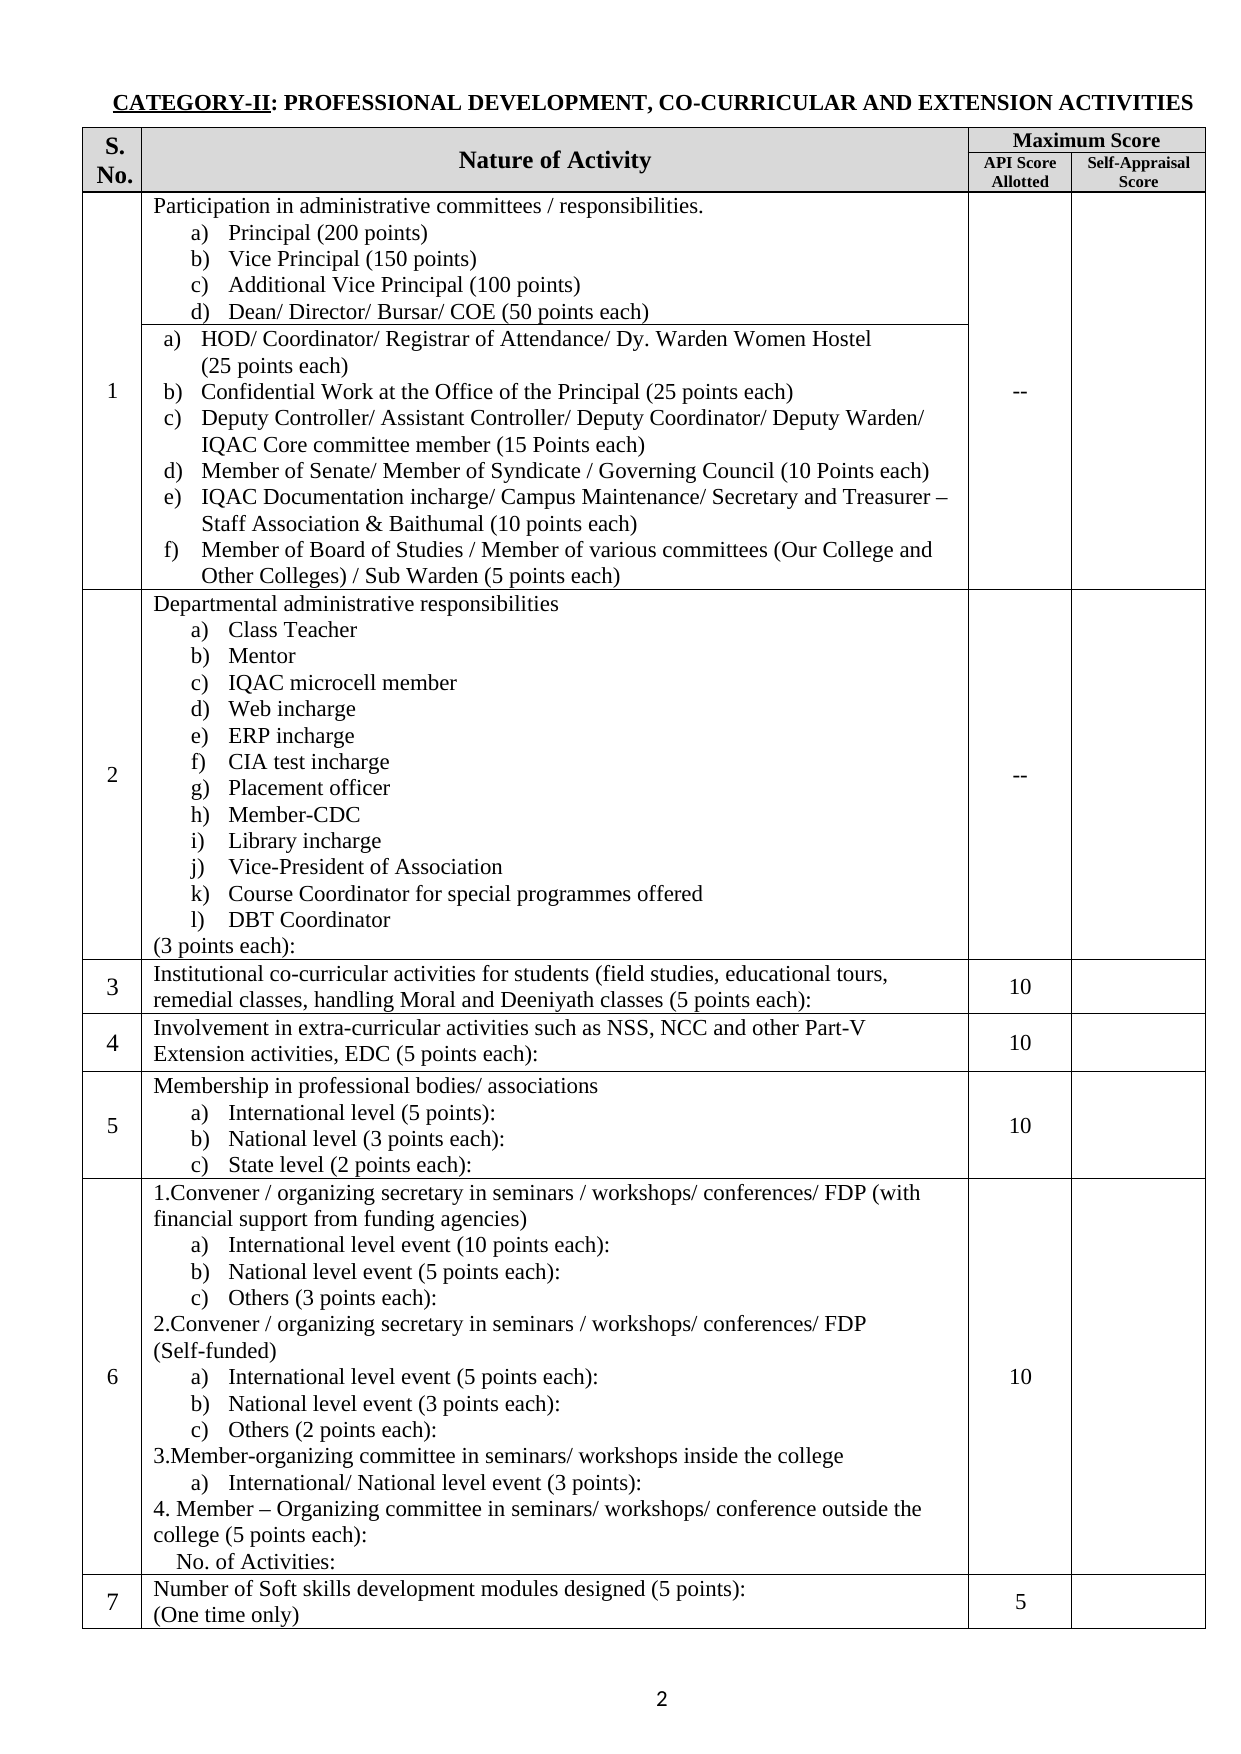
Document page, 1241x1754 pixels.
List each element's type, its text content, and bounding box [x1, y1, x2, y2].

table_cell API Score Allotted [969, 153, 1071, 191]
table_cell [1072, 1575, 1205, 1628]
table_cell -- [969, 193, 1071, 589]
table_cell 10 [969, 1014, 1071, 1071]
table_cell Involvement in extra-curricular activities such as NSS, NCC and other Part-V Extension activities, EDC (5 points each): [142, 1014, 968, 1071]
table_cell [1072, 590, 1205, 959]
table_cell 6 [83, 1179, 141, 1574]
table_cell Participation in administrative committees / responsibilities. Principal (200 points) Vice Principal (150 points) Additional Vice Principal (100 points) Dean/ Director/ Bursar/ COE (50 points each) [142, 193, 968, 324]
table_cell 5 [83, 1072, 141, 1178]
text CATEGORY-II: PROFESSIONAL DEVELOPMENT, CO-CURRICULAR AND EXTENSION ACTIVITIES [112, 89, 1234, 115]
table_cell Institutional co-curricular activities for students (field studies, educational tours, remedial classes, handling Moral and Deeniyath classes (5 points each): [142, 960, 968, 1013]
table_header Maximum Score [969, 128, 1205, 152]
table_cell [1072, 1014, 1205, 1071]
table_cell [1072, 960, 1205, 1013]
table_cell 2 [83, 590, 141, 959]
table_cell [1072, 1072, 1205, 1178]
table_cell 7 [83, 1575, 141, 1628]
table_cell [1072, 1179, 1205, 1574]
table_header S. No. [83, 128, 141, 191]
table_cell 10 [969, 1072, 1071, 1178]
table_cell Number of Soft skills development modules designed (5 points): (One time only) [142, 1575, 968, 1628]
table_cell 1.Convener / organizing secretary in seminars / workshops/ conferences/ FDP (with financial support from funding agencies) International level event (10 points each): National level event (5 points each): Others (3 points each): 2.Convener / organizing secretary in seminars / workshops/ conferences/ FDP (Self-funded) International level event (5 points each): National level event (3 points each): Others (2 points each): 3.Member-organizing committee in seminars/ workshops inside the college International/ National level event (3 points): 4. Member – Organizing committee in seminars/ workshops/ conference outside the college (5 points each): No. of Activities: [142, 1179, 968, 1574]
table_cell HOD/ Coordinator/ Registrar of Attendance/ Dy. Warden Women Hostel (25 points each) Confidential Work at the Office of the Principal (25 points each) Deputy Controller/ Assistant Controller/ Deputy Coordinator/ Deputy Warden/ IQAC Core committee member (15 Points each) Member of Senate/ Member of Syndicate / Governing Council (10 Points each) IQAC Documentation incharge/ Campus Maintenance/ Secretary and Treasurer – Staff Association & Baithumal (10 points each) Member of Board of Studies / Member of various committees (Our College and Other Colleges) / Sub Warden (5 points each) [142, 325, 968, 589]
table_cell 3 [83, 960, 141, 1013]
table_cell [1072, 193, 1205, 589]
table_cell 1 [83, 193, 141, 589]
table_cell 10 [969, 1179, 1071, 1574]
table_cell -- [969, 590, 1071, 959]
table_cell 10 [969, 960, 1071, 1013]
table_cell Self-Appraisal Score [1072, 153, 1205, 191]
table_cell 4 [83, 1014, 141, 1071]
table_cell 5 [969, 1575, 1071, 1628]
table_cell Membership in professional bodies/ associations International level (5 points): National level (3 points each): State level (2 points each): [142, 1072, 968, 1178]
table_header Nature of Activity [142, 128, 968, 191]
table_cell Departmental administrative responsibilities Class Teacher Mentor IQAC microcell member Web incharge ERP incharge CIA test incharge Placement officer Member-CDC Library incharge Vice-President of Association Course Coordinator for special programmes offered DBT Coordinator (3 points each): [142, 590, 968, 959]
